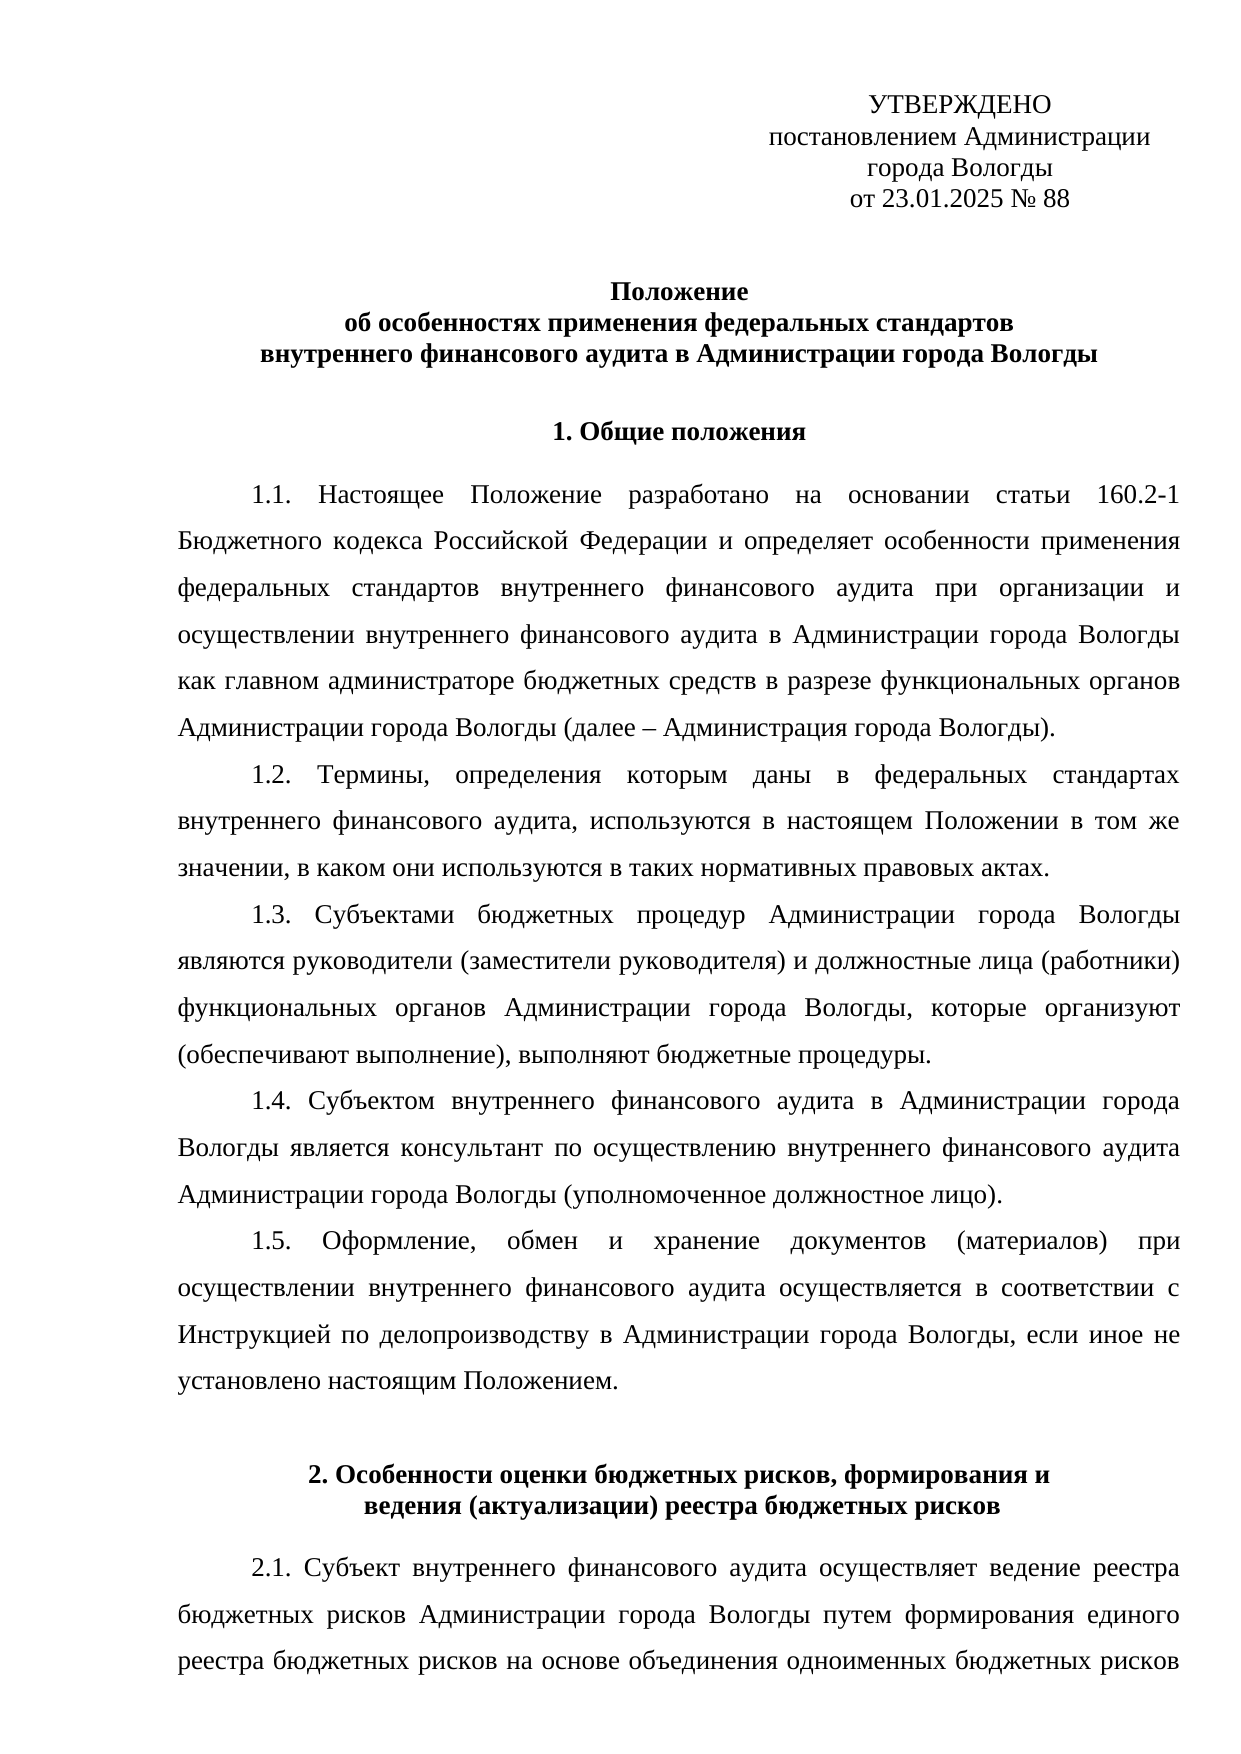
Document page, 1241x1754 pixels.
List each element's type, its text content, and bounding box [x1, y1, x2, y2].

text Положение [177, 275, 1181, 306]
text 2. Особенности оценки бюджетных рисков, формирования и [177, 1458, 1181, 1489]
text 1.5. Оформление, обмен и хранение документов (материалов) при осуществлении внутреннего финансового аудита осуществляется в соответствии с Инструкцией по делопроизводству в Администрации города Вологды, если иное не установлено настоящим Положением. [177, 1224, 1181, 1396]
text 1.3. Субъектами бюджетных процедур Администрации города Вологды являются руководители (заместители руководителя) и должностные лица (работники) функциональных органов Администрации города Вологды, которые организуют (обеспечивают выполнение), выполняют бюджетные процедуры. [177, 898, 1181, 1069]
text постановлением Администрации города Вологды [738, 119, 1181, 182]
text внутреннего финансового аудита в Администрации города Вологды [177, 338, 1181, 369]
text от 23.01.2025 № 88 [738, 182, 1181, 213]
text 1.1. Настоящее Положение разработано на основании статьи 160.2-1 Бюджетного кодекса Российской Федерации и определяет особенности применения федеральных стандартов внутреннего финансового аудита при организации и осуществлении внутреннего финансового аудита в Администрации города Вологды как главном администраторе бюджетных средств в разрезе функциональных органов Администрации города Вологды (далее – Администрация города Вологды). [177, 478, 1181, 742]
text ведения (актуализации) реестра бюджетных рисков [177, 1489, 1181, 1520]
text 1. Общие положения [177, 415, 1181, 447]
text 1.4. Субъектом внутреннего финансового аудита в Администрации города Вологды является консультант по осуществлению внутреннего финансового аудита Администрации города Вологды (уполномоченное должностное лицо). [177, 1084, 1181, 1209]
text УТВЕРЖДЕНО [738, 88, 1181, 119]
text об особенностях применения федеральных стандартов [177, 306, 1181, 338]
text 1.2. Термины, определения которым даны в федеральных стандартах внутреннего финансового аудита, используются в настоящем Положении в том же значении, в каком они используются в таких нормативных правовых актах. [177, 758, 1181, 882]
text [177, 1551, 1181, 1676]
